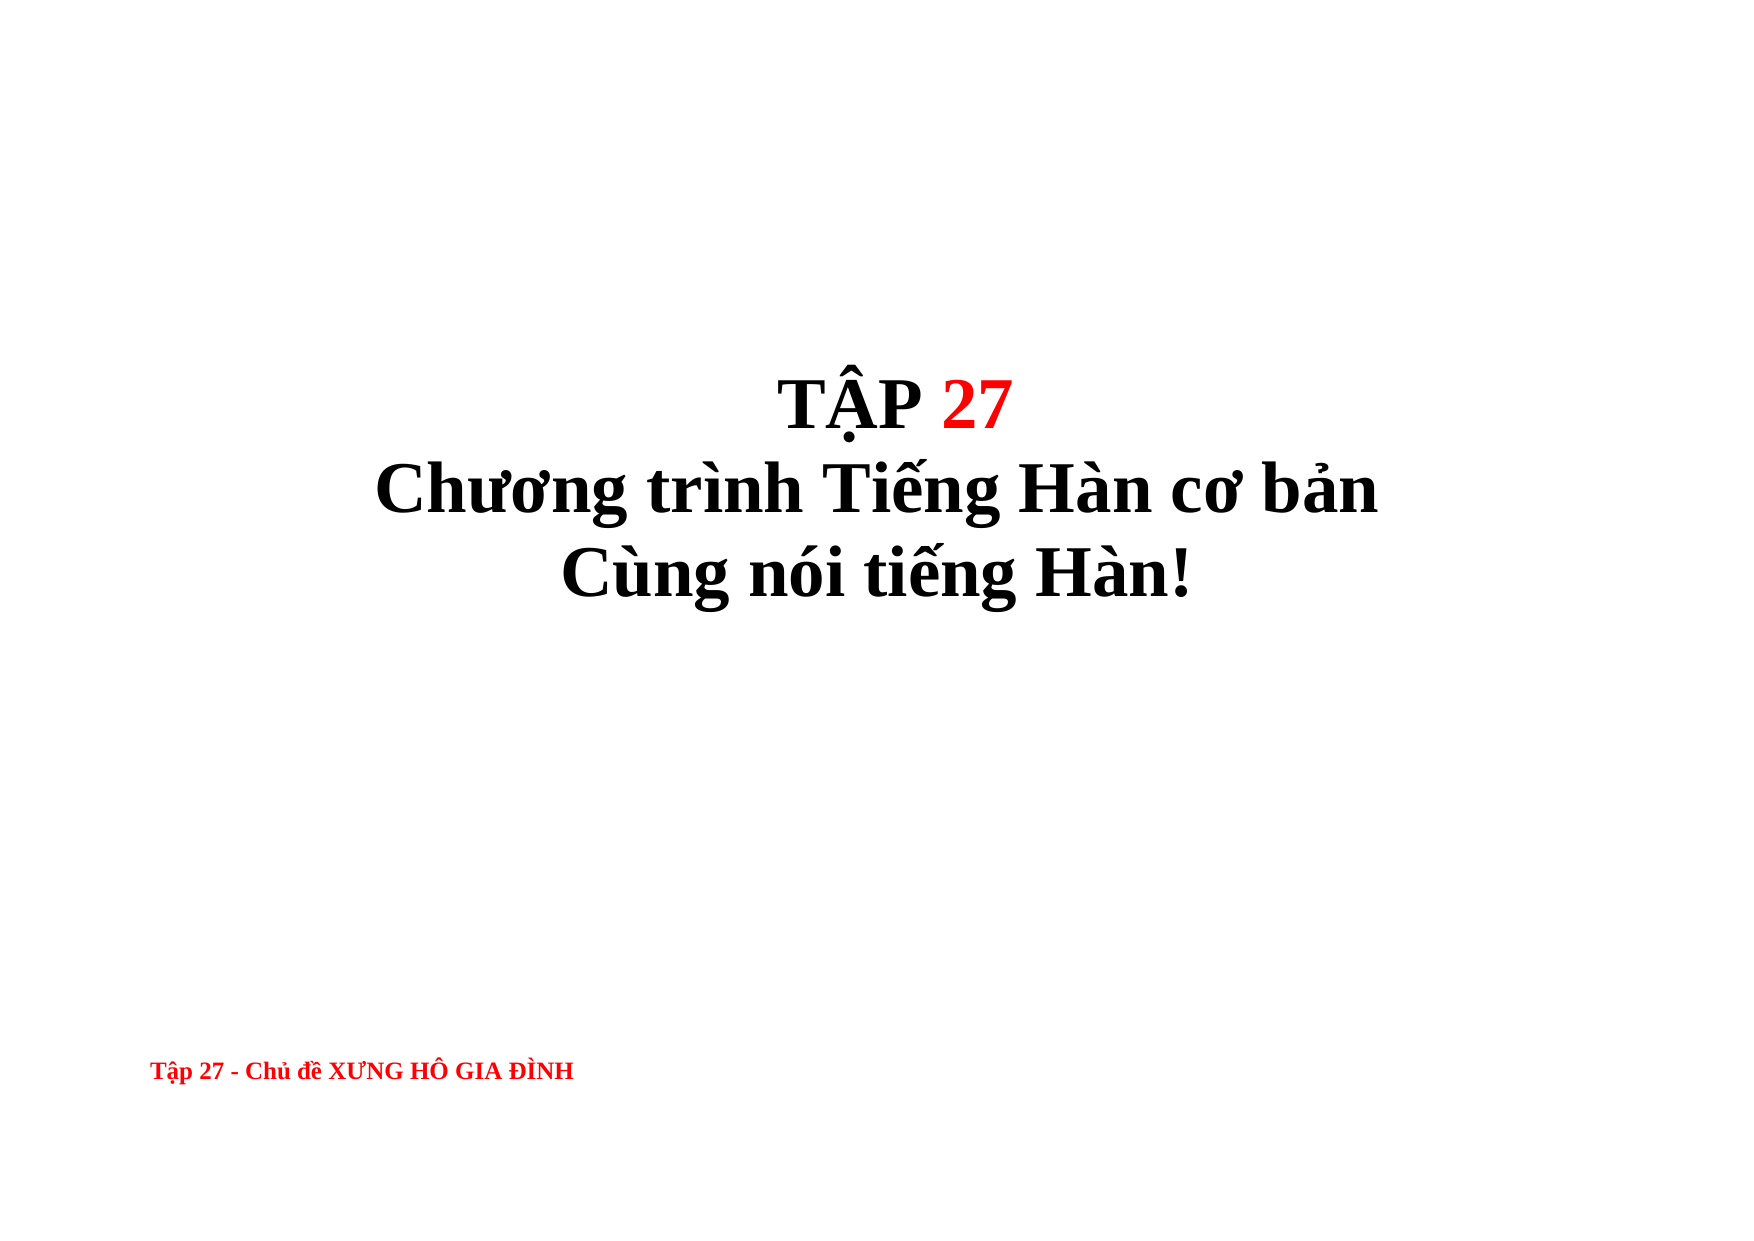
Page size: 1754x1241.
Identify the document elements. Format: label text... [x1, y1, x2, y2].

text Chương trình Tiếng Hàn cơ bản [150, 445, 1604, 528]
text TẬP 27 [741, 361, 1604, 445]
text Tập 27 - Chủ đề XƯNG HÔ GIA ĐÌNH [150, 1056, 1604, 1085]
text Cùng nói tiếng Hàn! [150, 528, 1604, 612]
